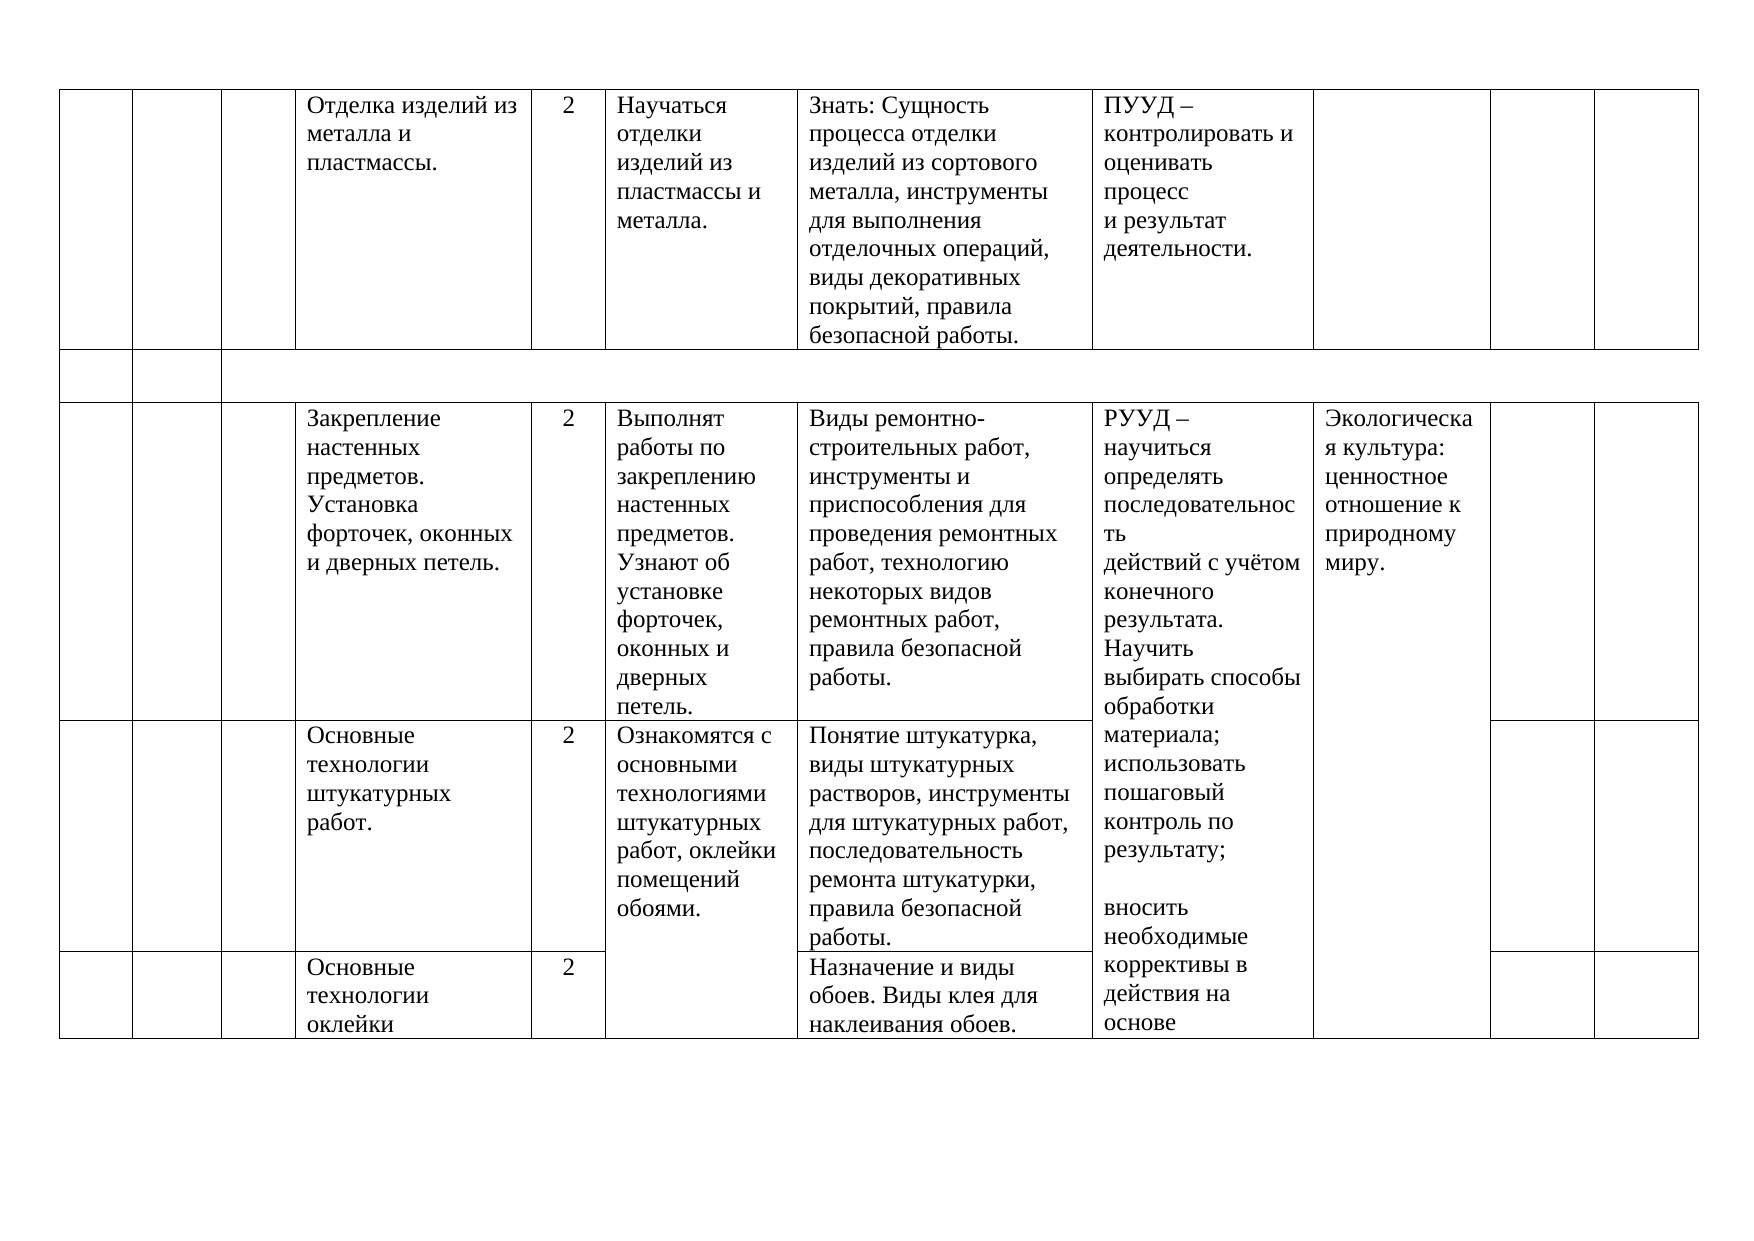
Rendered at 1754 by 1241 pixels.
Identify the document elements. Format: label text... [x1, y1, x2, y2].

table_cell [133, 350, 221, 402]
table_cell [133, 952, 221, 1038]
table_cell [1491, 90, 1594, 348]
table_cell [60, 952, 132, 1038]
table_cell [60, 721, 132, 951]
table_cell 2 [532, 403, 605, 719]
table_cell [60, 90, 132, 348]
table_cell РУУД – научиться определять последовательность действий с учётом конечного результата. Научить выбирать способы обработки материала; использовать пошаговый контроль по результату; вносить необходимые коррективы в действия на основе учета сделанных ошибок. [1093, 403, 1313, 1038]
table_cell [222, 90, 295, 348]
table_cell Понятие штукатурка, виды штукатурных растворов, инструменты для штукатурных работ, последовательность ремонта штукатурки, правила безопасной работы. [798, 721, 1092, 951]
table_cell [133, 403, 221, 719]
table_cell Основные технологии штукатурных работ. [296, 721, 531, 951]
table_cell [133, 721, 221, 951]
table_cell [1491, 403, 1594, 719]
table_cell [1595, 721, 1698, 951]
table_cell Экологическая культура: ценностное отношение к природному миру. [1314, 403, 1490, 1038]
table_cell Отделка изделий из металла и пластмассы. [296, 90, 531, 348]
table_cell [222, 721, 295, 951]
table_cell [1595, 403, 1698, 719]
table_cell Знать: Сущность процесса отделки изделий из сортового металла, инструменты для выполнения отделочных операций, виды декоративных покрытий, правила безопасной работы. [798, 90, 1092, 348]
table_cell [222, 403, 295, 719]
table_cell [1314, 90, 1490, 348]
table_cell Ознакомятся с основными технологиями штукатурных работ, оклейки помещений обоями. [606, 721, 797, 1038]
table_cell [296, 952, 531, 1038]
table_cell 2 [532, 90, 605, 348]
table_cell [1491, 952, 1594, 1038]
table_cell Выполнят работы по закреплению настенных предметов. Узнают об установке форточек, оконных и дверных петель. [606, 403, 797, 719]
table_cell [1595, 952, 1698, 1038]
table_cell [1491, 721, 1594, 951]
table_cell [798, 952, 1092, 1038]
table_cell [1595, 90, 1698, 348]
table_cell ПУУД – контролировать и оценивать процесс и результат деятельности. [1093, 90, 1313, 348]
table_cell 2 [532, 952, 605, 1038]
table_cell 2 [532, 721, 605, 951]
table_cell Научаться отделки изделий из пластмассы и металла. [606, 90, 797, 348]
table_cell Виды ремонтно-строительных работ, инструменты и приспособления для проведения ремонтных работ, технологию некоторых видов ремонтных работ, правила безопасной работы. [798, 403, 1092, 719]
table_cell [60, 403, 132, 719]
table_cell [222, 952, 295, 1038]
table_cell Закрепление настенных предметов. Установка форточек, оконных и дверных петель. [296, 403, 531, 719]
table_cell [60, 350, 132, 402]
table_cell [133, 90, 221, 348]
